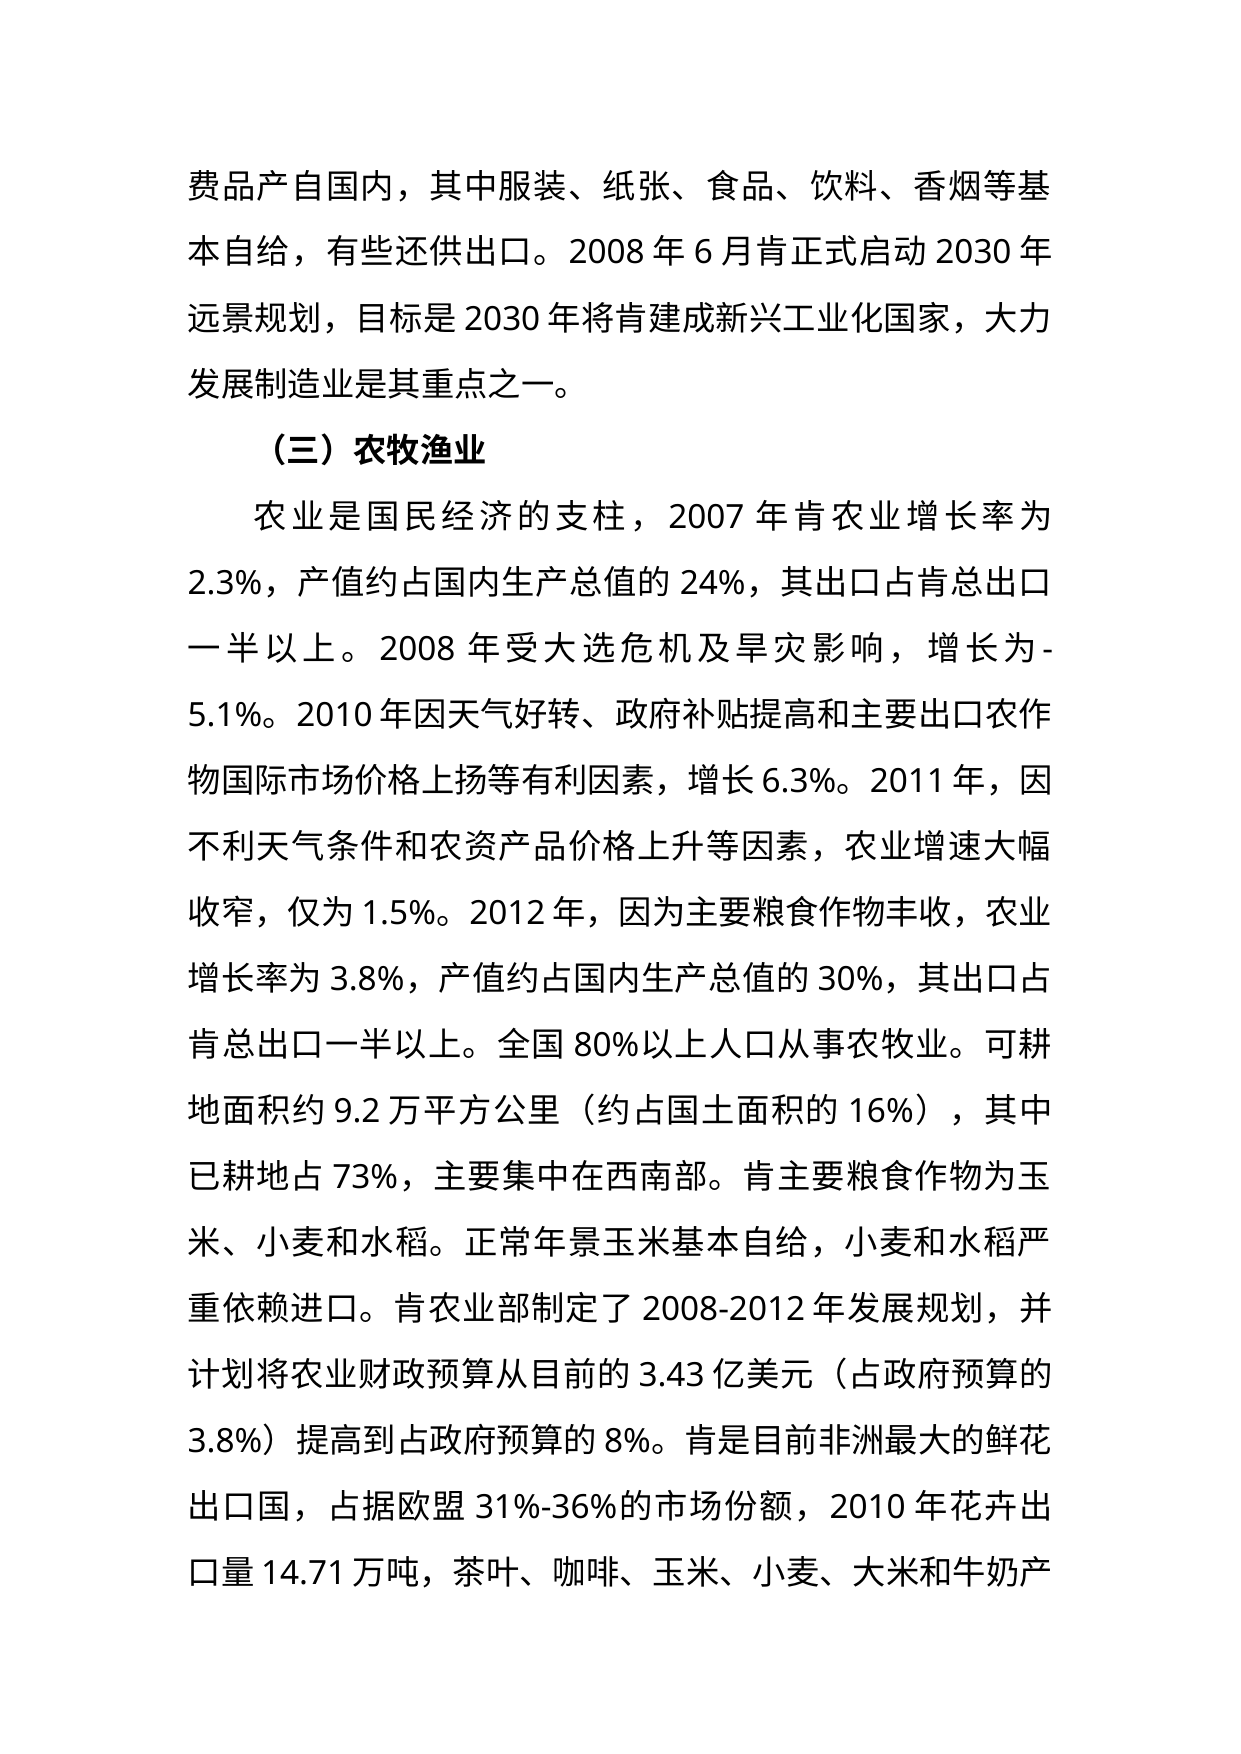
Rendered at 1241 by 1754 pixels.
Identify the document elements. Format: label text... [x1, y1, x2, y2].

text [187, 481, 1053, 1603]
text （三）农牧渔业 [187, 415, 1053, 481]
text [187, 151, 1053, 415]
